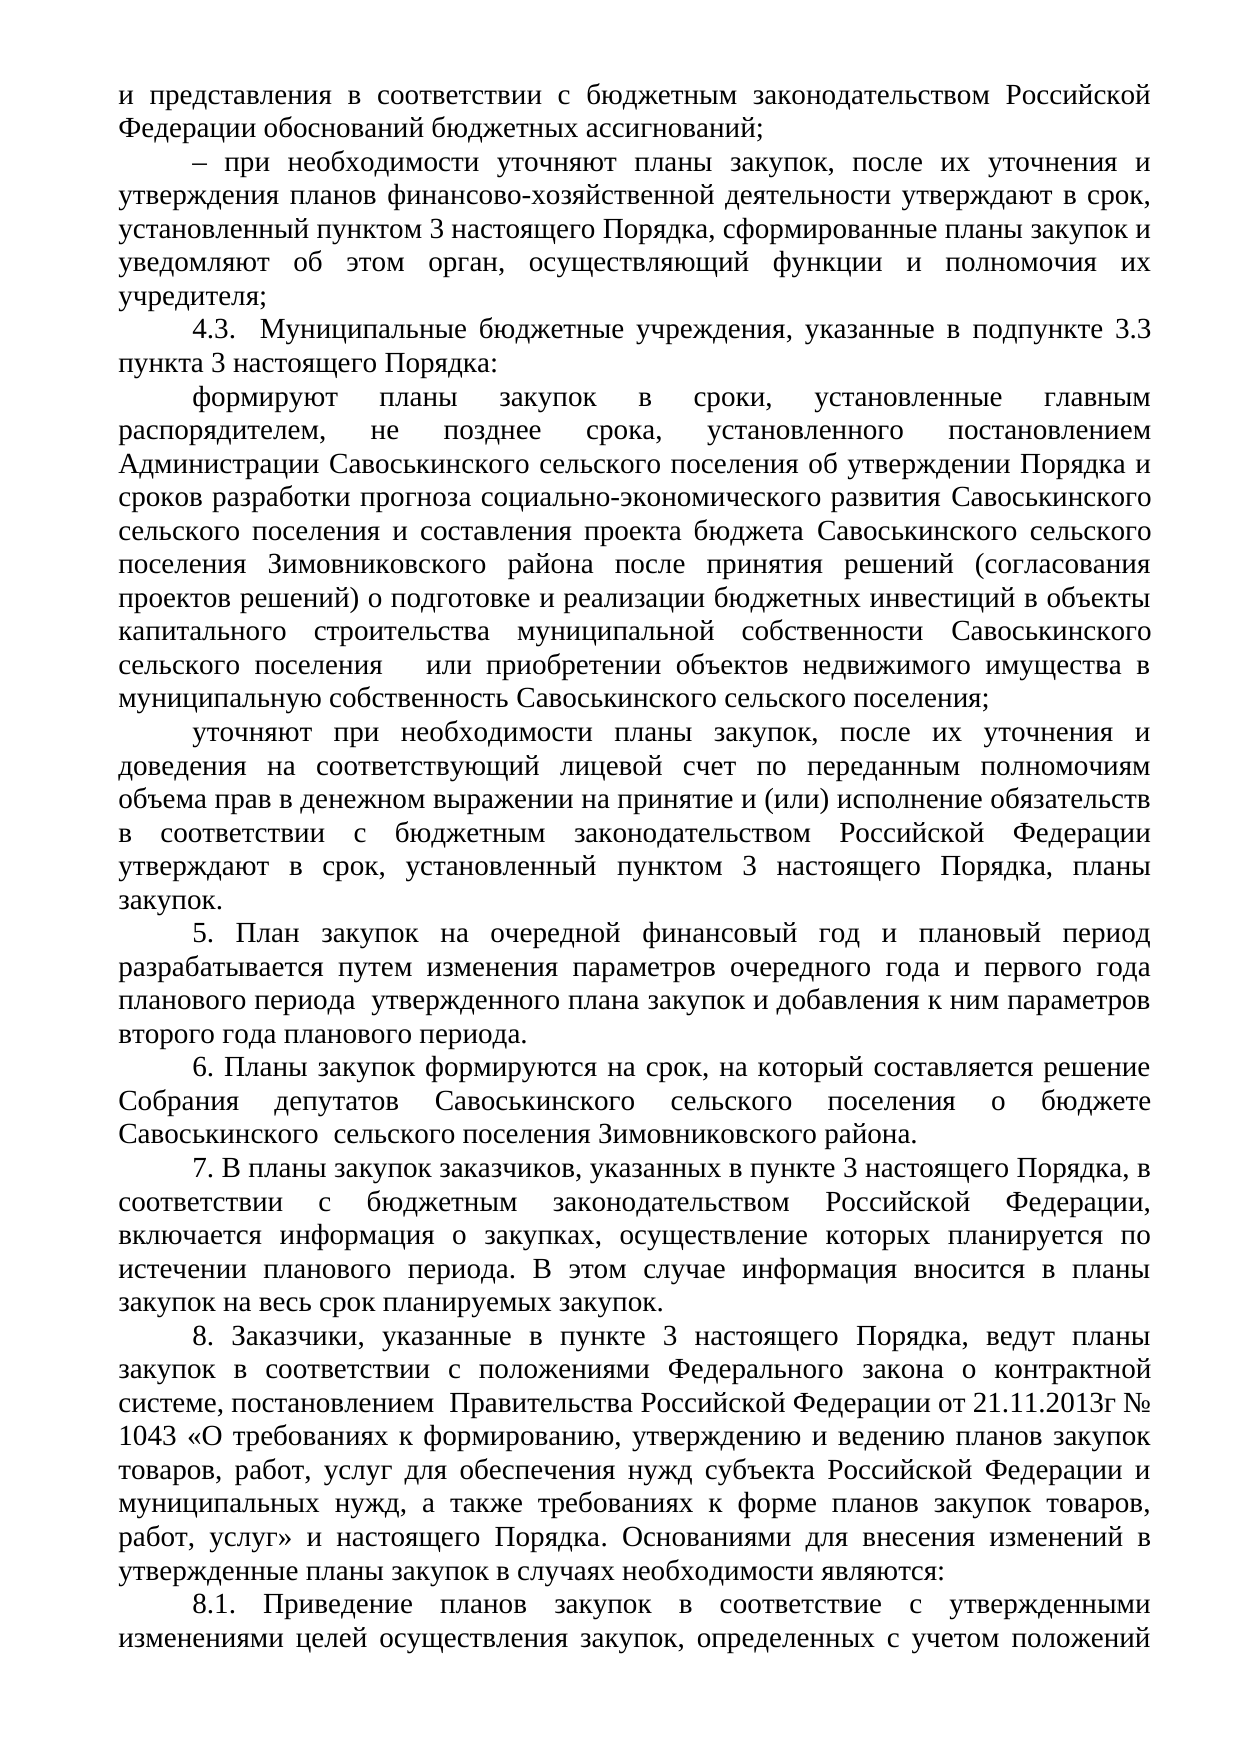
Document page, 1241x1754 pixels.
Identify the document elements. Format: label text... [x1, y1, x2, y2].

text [118, 77, 1152, 144]
text 8. Заказчики, указанные в пункте 3 настоящего Порядка, ведут планы закупок в соответствии с положениями Федерального закона о контрактной системе, постановлением Правительства Российской Федерации от 21.11.2013г № 1043 «О требованиях к формированию, утверждению и ведению планов закупок товаров, работ, услуг для обеспечения нужд субъекта Российской Федерации и муниципальных нужд, а также требованиях к форме планов закупок товаров, работ, услуг» и настоящего Порядка. Основаниями для внесения изменений в утвержденные планы закупок в случаях необходимости являются: [118, 1318, 1152, 1586]
text 6. Планы закупок формируются на срок, на который составляется решение Собрания депутатов Савоськинского сельского поселения о бюджете Савоськинского сельского поселения Зимовниковского района. [118, 1049, 1152, 1150]
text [118, 1586, 1152, 1653]
text 7. В планы закупок заказчиков, указанных в пункте 3 настоящего Порядка, в соответствии с бюджетным законодательством Российской Федерации, включается информация о закупках, осуществление которых планируется по истечении планового периода. В этом случае информация вносится в планы закупок на весь срок планируемых закупок. [118, 1150, 1152, 1318]
text уточняют при необходимости планы закупок, после их уточнения и доведения на соответствующий лицевой счет по переданным полномочиям объема прав в денежном выражении на принятие и (или) исполнение обязательств в соответствии с бюджетным законодательством Российской Федерации утверждают в срок, установленный пунктом 3 настоящего Порядка, планы закупок. [118, 714, 1152, 915]
text – при необходимости уточняют планы закупок, после их уточнения и утверждения планов финансово-хозяйственной деятельности утверждают в срок, установленный пунктом 3 настоящего Порядка, сформированные планы закупок и уведомляют об этом орган, осуществляющий функции и полномочия их учредителя; [118, 144, 1152, 312]
text формируют планы закупок в сроки, установленные главным распорядителем, не позднее срока, установленного постановлением Администрации Савоськинского сельского поселения об утверждении Порядка и сроков разработки прогноза социально-экономического развития Савоськинского сельского поселения и составления проекта бюджета Савоськинского сельского поселения Зимовниковского района после принятия решений (согласования проектов решений) о подготовке и реализации бюджетных инвестиций в объекты капитального строительства муниципальной собственности Савоськинского сельского поселения или приобретении объектов недвижимого имущества в муниципальную собственность Савоськинского сельского поселения; [118, 379, 1152, 714]
text 4.3. Муниципальные бюджетные учреждения, указанные в подпункте 3.3 пункта 3 настоящего Порядка: [118, 312, 1152, 379]
text 5. План закупок на очередной финансовый год и плановый период разрабатывается путем изменения параметров очередного года и первого года планового периода утвержденного плана закупок и добавления к ним параметров второго года планового периода. [118, 915, 1152, 1049]
